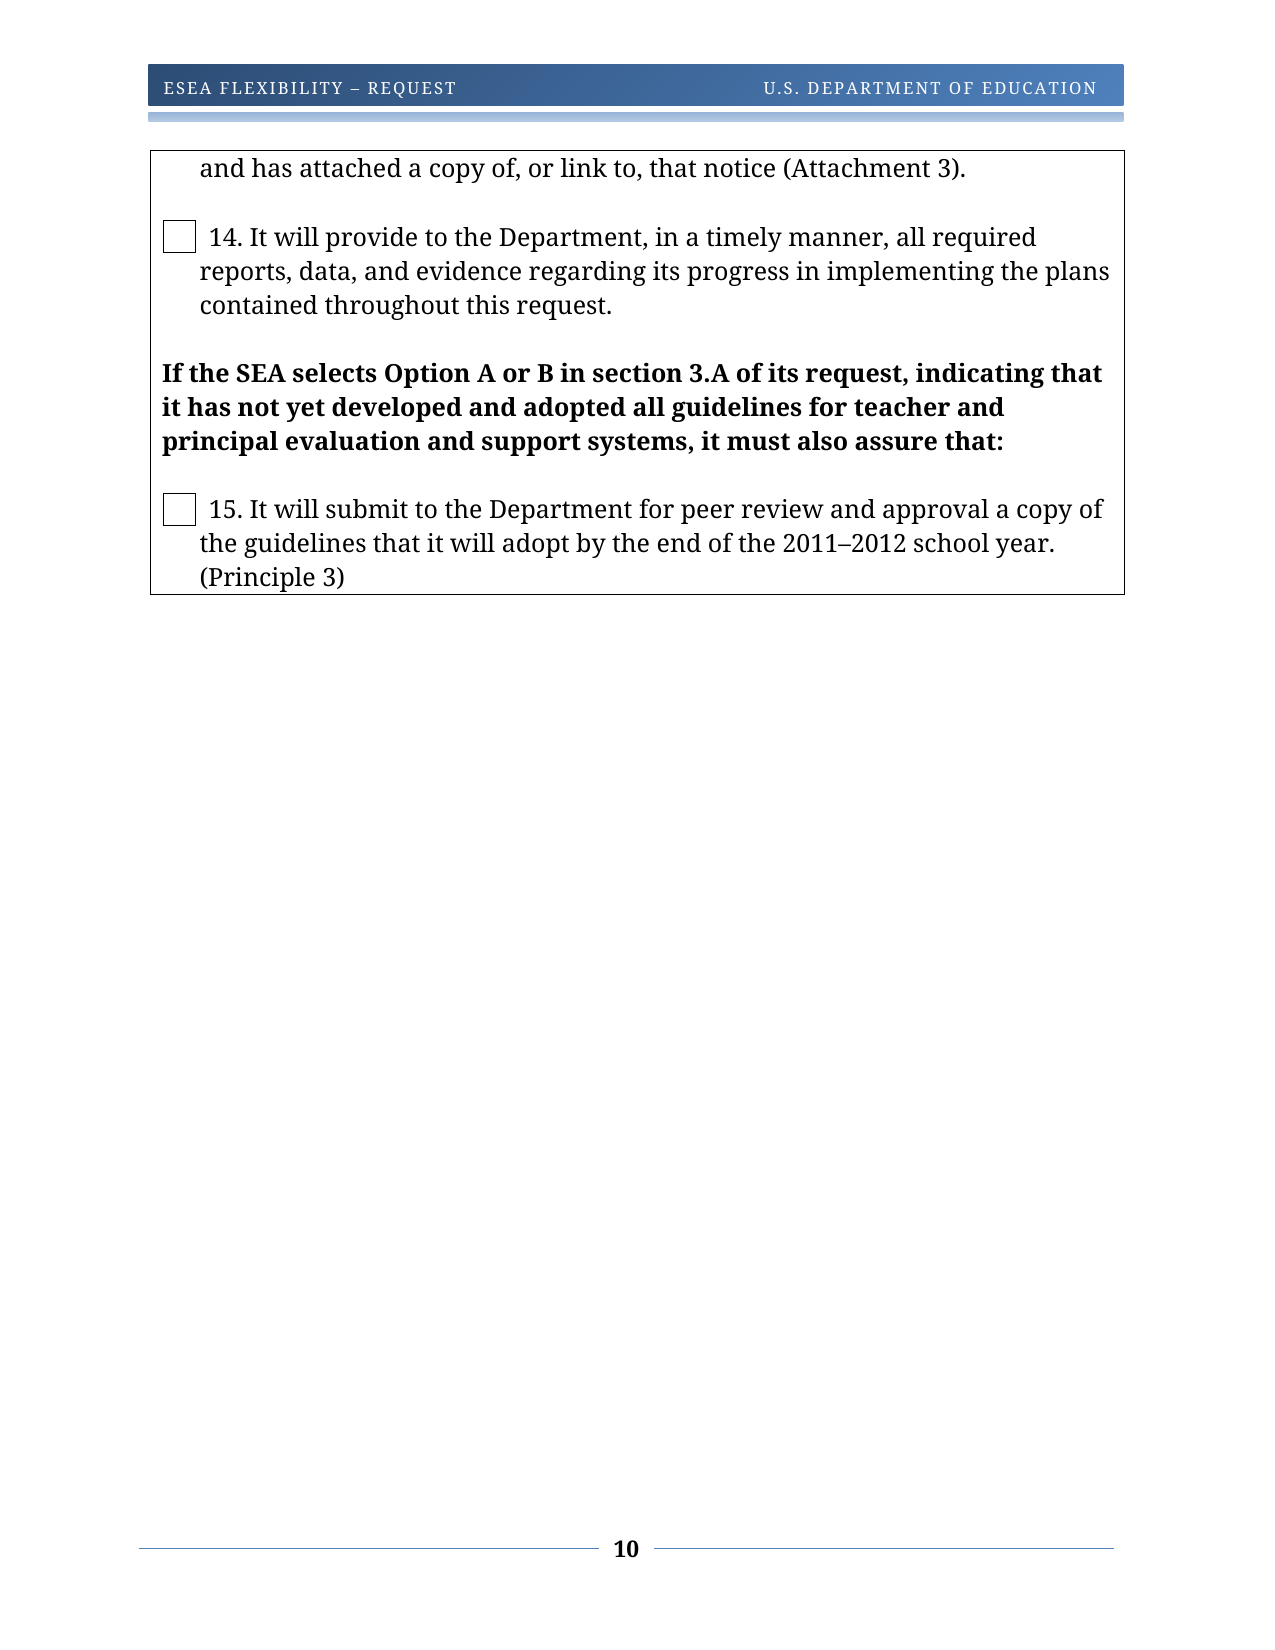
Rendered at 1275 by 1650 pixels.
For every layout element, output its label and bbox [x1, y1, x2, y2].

table_cell [151, 151, 1124, 594]
